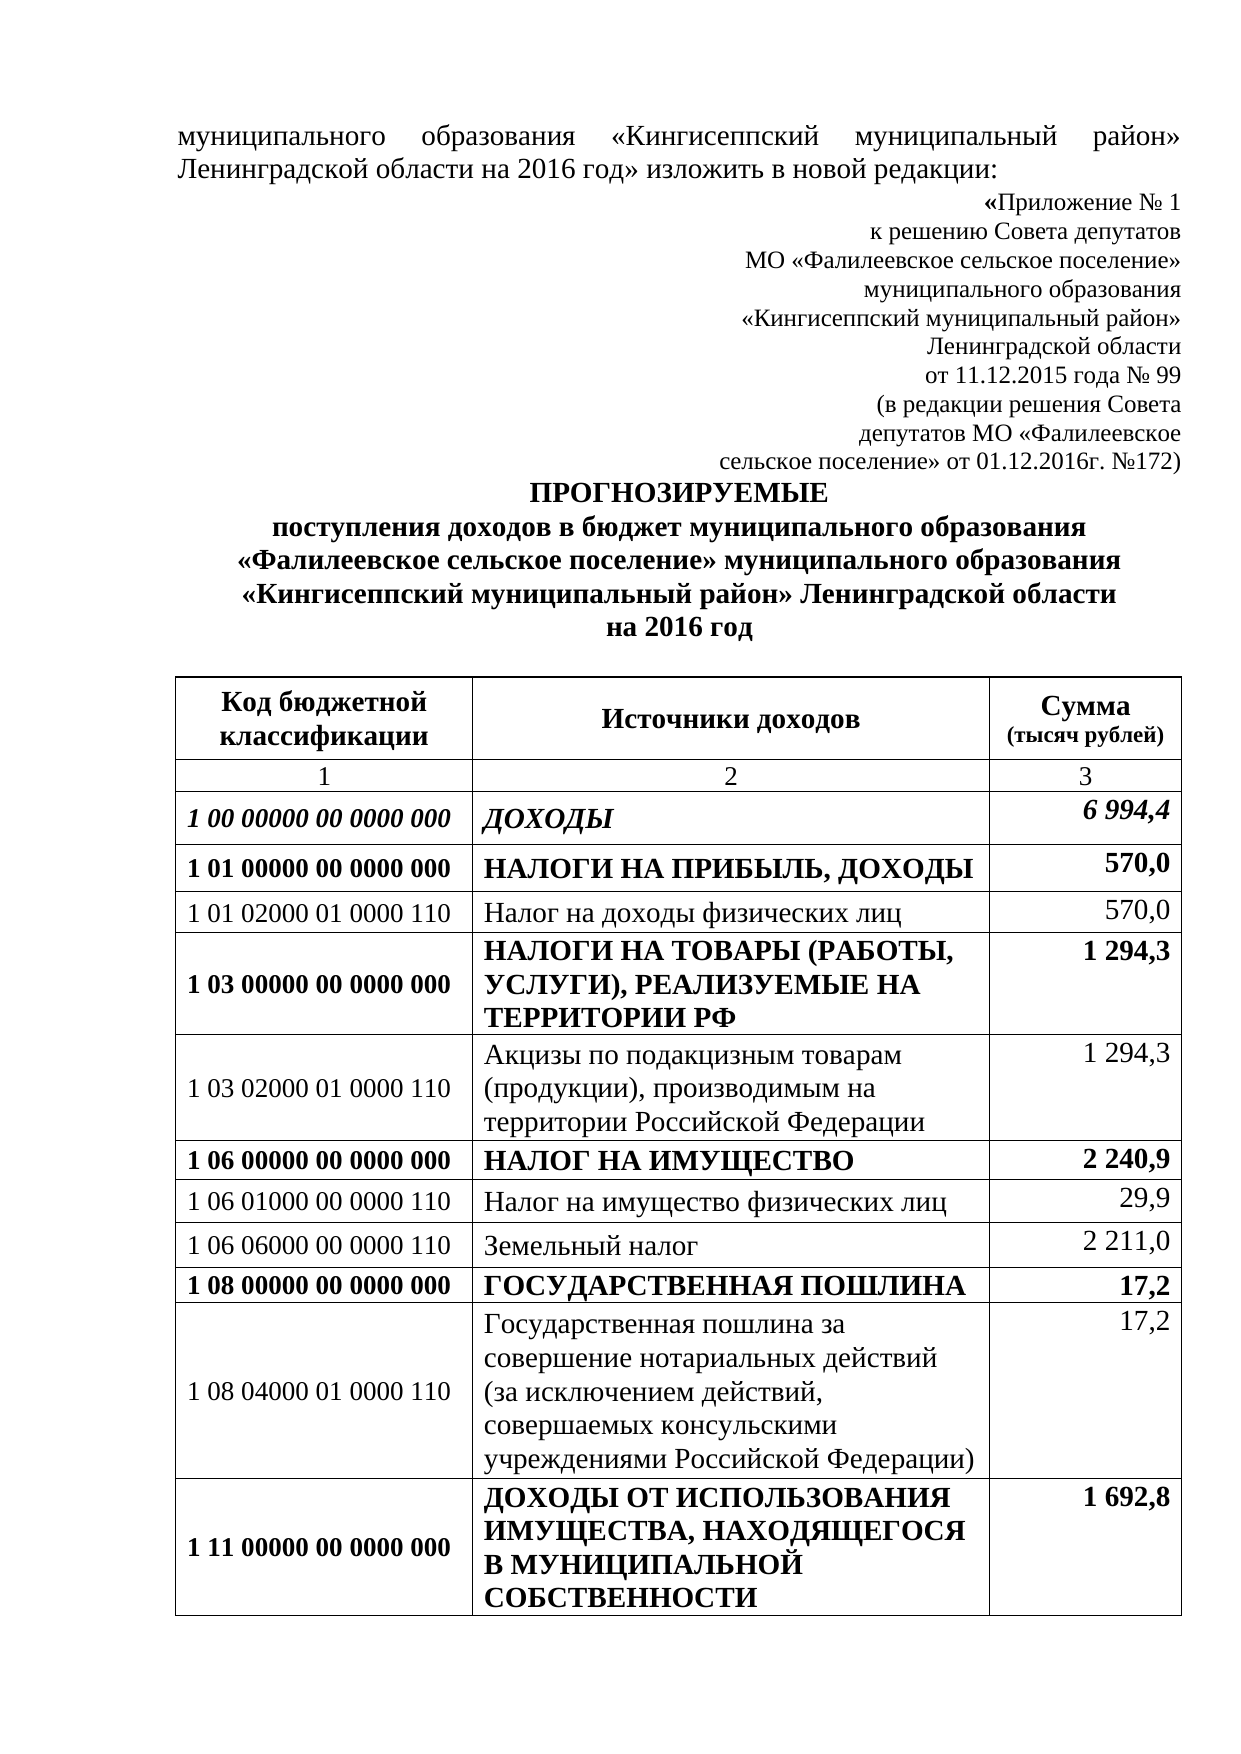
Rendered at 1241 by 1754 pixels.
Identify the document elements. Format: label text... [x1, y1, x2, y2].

text к решению Совета депутатов [177, 216, 1181, 245]
table_cell 1 00 00000 00 0000 000 [176, 792, 472, 844]
table_cell 2 240,9 [990, 1141, 1181, 1179]
table_cell 2 211,0 [990, 1223, 1181, 1267]
text сельское поселение» от 01.12.2016г. №172) [177, 446, 1181, 475]
table_cell 1 06 00000 00 0000 000 [176, 1141, 472, 1179]
table_cell 1 294,3 [990, 1035, 1181, 1140]
table_cell 1 [176, 760, 472, 791]
table_cell 29,9 [990, 1180, 1181, 1222]
table_cell 1 03 02000 01 0000 110 [176, 1035, 472, 1140]
text на 2016 год [177, 609, 1181, 643]
table_cell 1 692,8 [990, 1479, 1181, 1615]
table_cell 1 08 00000 00 0000 000 [176, 1268, 472, 1302]
table_cell 1 06 06000 00 0000 110 [176, 1223, 472, 1267]
table_cell НАЛОГИ НА ТОВАРЫ (РАБОТЫ, УСЛУГИ), РЕАЛИЗУЕМЫЕ НА ТЕРРИТОРИИ РФ [473, 933, 989, 1034]
text поступления доходов в бюджет муниципального образования «Фалилеевское сельское поселение» муниципального образования «Кингисеппский муниципальный район» Ленинградской области [177, 509, 1181, 609]
text МО «Фалилеевское сельское поселение» муниципального образования «Кингисеппский муниципальный район» Ленинградской области от 11.12.2015 года № 99 [738, 245, 1181, 389]
table_header Сумма (тысяч рублей) [990, 678, 1181, 759]
table_cell ДОХОДЫ ОТ ИСПОЛЬЗОВАНИЯ ИМУЩЕСТВА, НАХОДЯЩЕГОСЯ В МУНИЦИПАЛЬНОЙ СОБСТВЕННОСТИ [473, 1479, 989, 1615]
table_cell 17,2 [990, 1268, 1181, 1302]
table_cell ГОСУДАРСТВЕННАЯ ПОШЛИНА [473, 1268, 989, 1302]
table_cell 3 [990, 760, 1181, 791]
table_cell 2 [473, 760, 989, 791]
table_cell 1 08 04000 01 0000 110 [176, 1303, 472, 1478]
table_cell 1 03 00000 00 0000 000 [176, 933, 472, 1034]
text ПРОГНОЗИРУЕМЫЕ [177, 475, 1181, 509]
table_cell Земельный налог [473, 1223, 989, 1267]
table_cell 570,0 [990, 845, 1181, 891]
text депутатов МО «Фалилеевское [738, 418, 1181, 446]
table_cell 1 11 00000 00 0000 000 [176, 1479, 472, 1615]
table_cell 1 06 01000 00 0000 110 [176, 1180, 472, 1222]
table_header Источники доходов [473, 678, 989, 759]
table_cell Налог на имущество физических лиц [473, 1180, 989, 1222]
table_cell 1 01 02000 01 0000 110 [176, 892, 472, 932]
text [177, 118, 1181, 185]
text «Приложение № 1 [177, 185, 1181, 216]
table_header Код бюджетной классификации [176, 678, 472, 759]
table_cell Акцизы по подакцизным товарам (продукции), производимым на территории Российской Федерации [473, 1035, 989, 1140]
table_cell Государственная пошлина за совершение нотариальных действий (за исключением действий, совершаемых консульскими учреждениями Российской Федерации) [473, 1303, 989, 1478]
text (в редакции решения Совета [738, 389, 1181, 418]
table_cell Налог на доходы физических лиц [473, 892, 989, 932]
table_cell 1 01 00000 00 0000 000 [176, 845, 472, 891]
table_cell 17,2 [990, 1303, 1181, 1478]
table_cell 570,0 [990, 892, 1181, 932]
table_cell ДОХОДЫ [473, 792, 989, 844]
table_cell 1 294,3 [990, 933, 1181, 1034]
table_cell 6 994,4 [990, 792, 1181, 844]
table_cell НАЛОГИ НА ПРИБЫЛЬ, ДОХОДЫ [473, 845, 989, 891]
table_cell НАЛОГ НА ИМУЩЕСТВО [473, 1141, 989, 1179]
